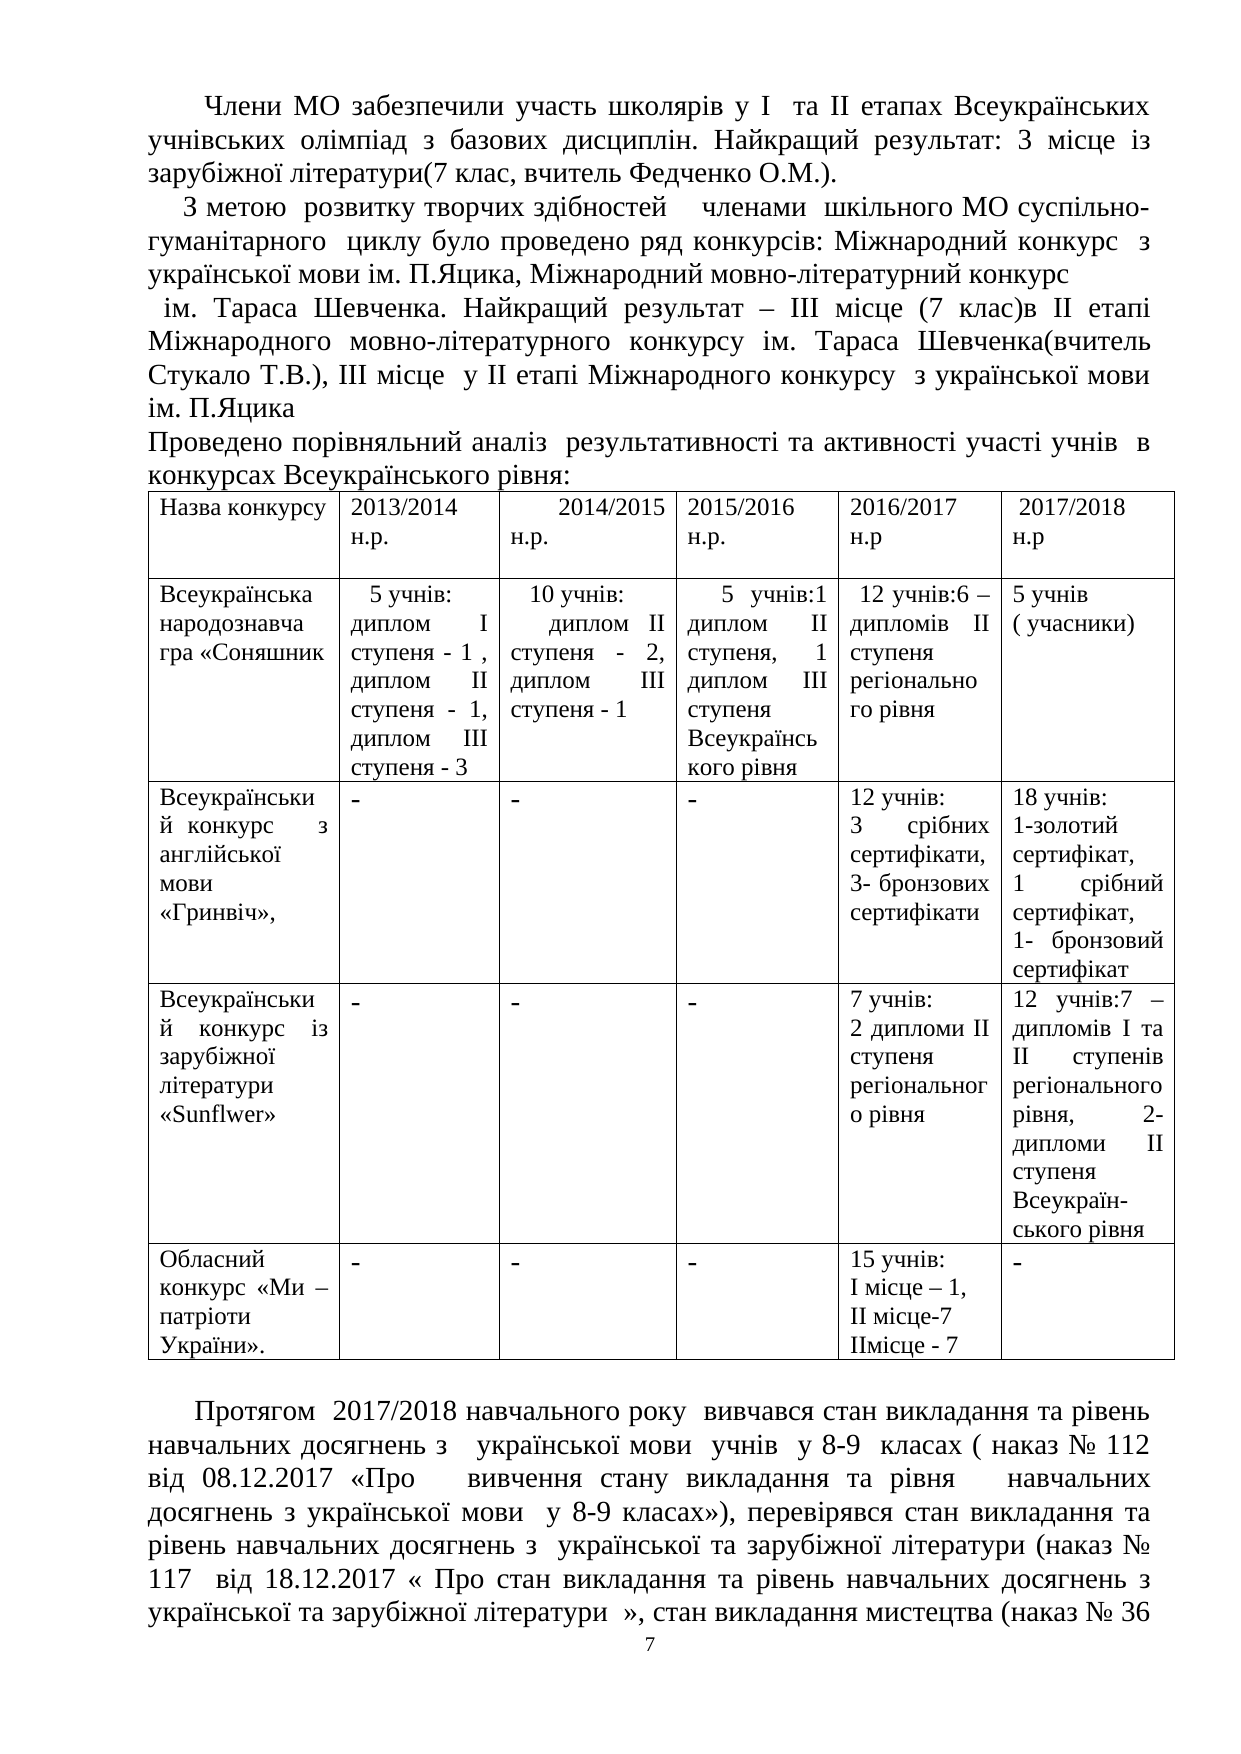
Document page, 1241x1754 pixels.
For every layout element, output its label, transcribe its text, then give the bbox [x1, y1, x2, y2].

text ім. Тараса Шевченка. Найкращий результат – ІІІ місце (7 клас)в ІІ етапі Міжнародного мовно-літературного конкурсу ім. Тараса Шевченка(вчитель Стукало Т.В.), ІІІ місце у ІІ етапі Міжнародного конкурсу з української мови ім. П.Яцика [148, 290, 1152, 424]
table_header Назва конкурсу [149, 492, 339, 578]
table_cell - [500, 1244, 676, 1359]
table_cell 5 учнів ( учасники) [1002, 579, 1174, 781]
table_header 2017/2018 н.р [1002, 492, 1174, 578]
table_cell - [340, 782, 499, 983]
table_cell 12 учнів: 3 срібних сертифікати, 3- бронзових сертифікати [839, 782, 1001, 983]
table_header 2015/2016 н.р. [677, 492, 838, 578]
table_cell Всеукраїнська народознавча гра «Соняшник [149, 579, 339, 781]
table_cell 12 учнів:6 – дипломів ІІ ступеня регіонально го рівня [839, 579, 1001, 781]
table_cell Всеукраїнський конкурс із зарубіжної літератури «Sunflwer» [149, 984, 339, 1243]
table_header 2016/2017 н.р [839, 492, 1001, 578]
table_cell 12 учнів:7 – дипломів І та ІІ ступенів регіонального рівня, 2- дипломи ІІ ступеня Всеукраїн- ського рівня [1002, 984, 1174, 1243]
table_cell 7 учнів: 2 дипломи ІІ ступеня регіонального рівня [839, 984, 1001, 1243]
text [148, 1393, 1152, 1628]
text Члени МО забезпечили участь школярів у І та ІІ етапах Всеукраїнських учнівських олімпіад з базових дисциплін. Найкращий результат: 3 місце із зарубіжної літератури(7 клас, вчитель Федченко О.М.). [148, 88, 1152, 189]
table_cell 15 учнів: І місце – 1, ІІ місце-7 ІІмісце - 7 [839, 1244, 1001, 1359]
text З метою розвитку творчих здібностей членами шкільного МО суспільно-гуманітарного циклу було проведено ряд конкурсів: Міжнародний конкурс з української мови ім. П.Яцика, Міжнародний мовно-літературний конкурс [148, 189, 1152, 290]
table_cell - [500, 984, 676, 1243]
table_cell 5 учнів: диплом І ступеня - 1 , диплом ІІ ступеня - 1, диплом ІІІ ступеня - 3 [340, 579, 499, 781]
table_cell 10 учнів: диплом ІІ ступеня - 2, диплом ІІІ ступеня - 1 [500, 579, 676, 781]
table_cell 5 учнів:1 диплом ІІ ступеня, 1 диплом ІІІ ступеня Всеукраїнського рівня [677, 579, 838, 781]
table_cell - [1002, 1244, 1174, 1359]
table_cell - [677, 782, 838, 983]
text Проведено порівняльний аналіз результативності та активності участі учнів в конкурсах Всеукраїнського рівня: [148, 424, 1152, 491]
table_cell Обласний конкурс «Ми – патріоти України». [149, 1244, 339, 1359]
table_cell - [677, 984, 838, 1243]
table_cell - [677, 1244, 838, 1359]
table_header 2014/2015 н.р. [500, 492, 676, 578]
table_cell - [500, 782, 676, 983]
table_cell - [340, 1244, 499, 1359]
table_header 2013/2014 н.р. [340, 492, 499, 578]
table_cell Всеукраїнський конкурс з англійської мови «Гринвіч», [149, 782, 339, 983]
table_cell - [340, 984, 499, 1243]
table_cell 18 учнів: 1-золотий сертифікат, 1 срібний сертифікат, 1- бронзовий сертифікат [1002, 782, 1174, 983]
